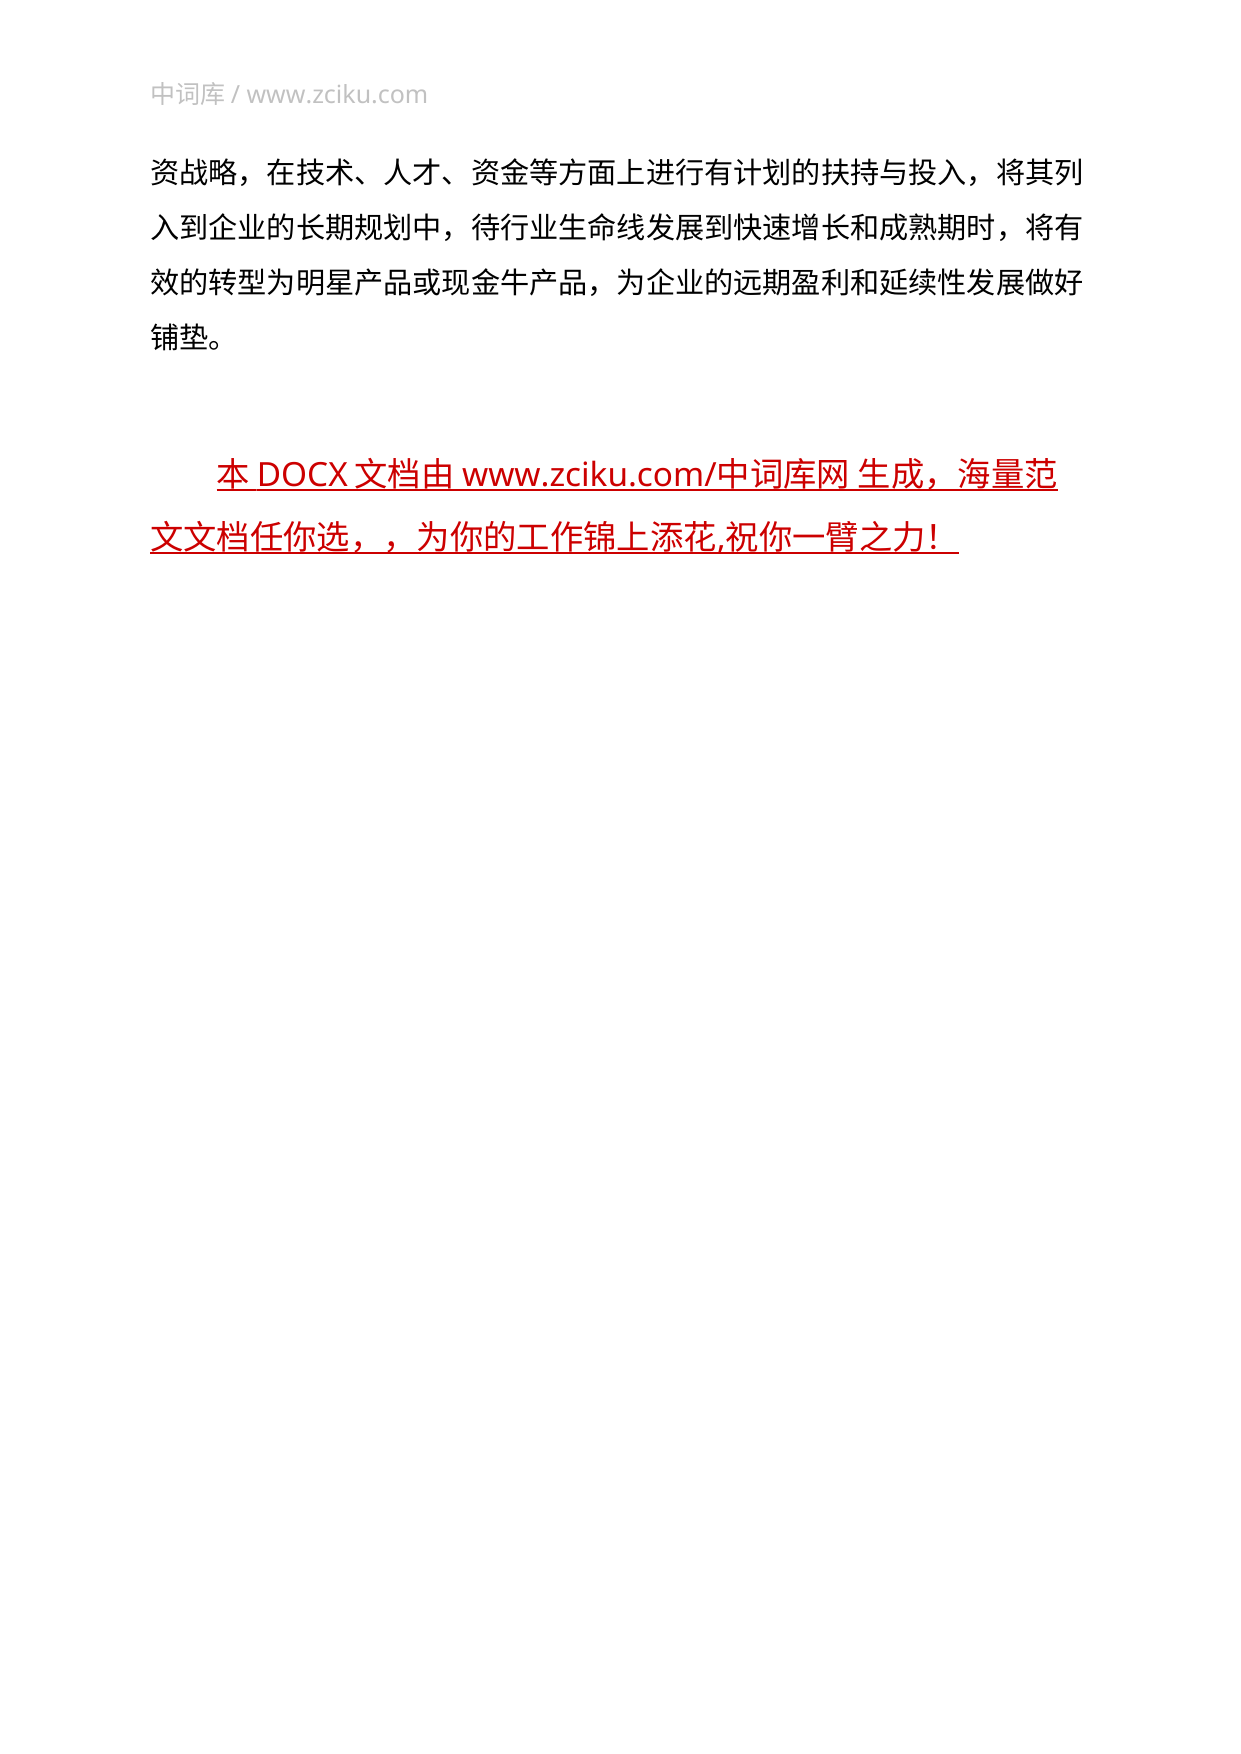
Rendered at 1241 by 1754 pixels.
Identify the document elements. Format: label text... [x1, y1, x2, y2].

text 本DOCX文档由 www.zciku.com/中词库网 生成，海量范文文档任你选，，为你的工作锦上添花,祝你一臂之力！ [150, 448, 1090, 559]
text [150, 150, 1090, 357]
